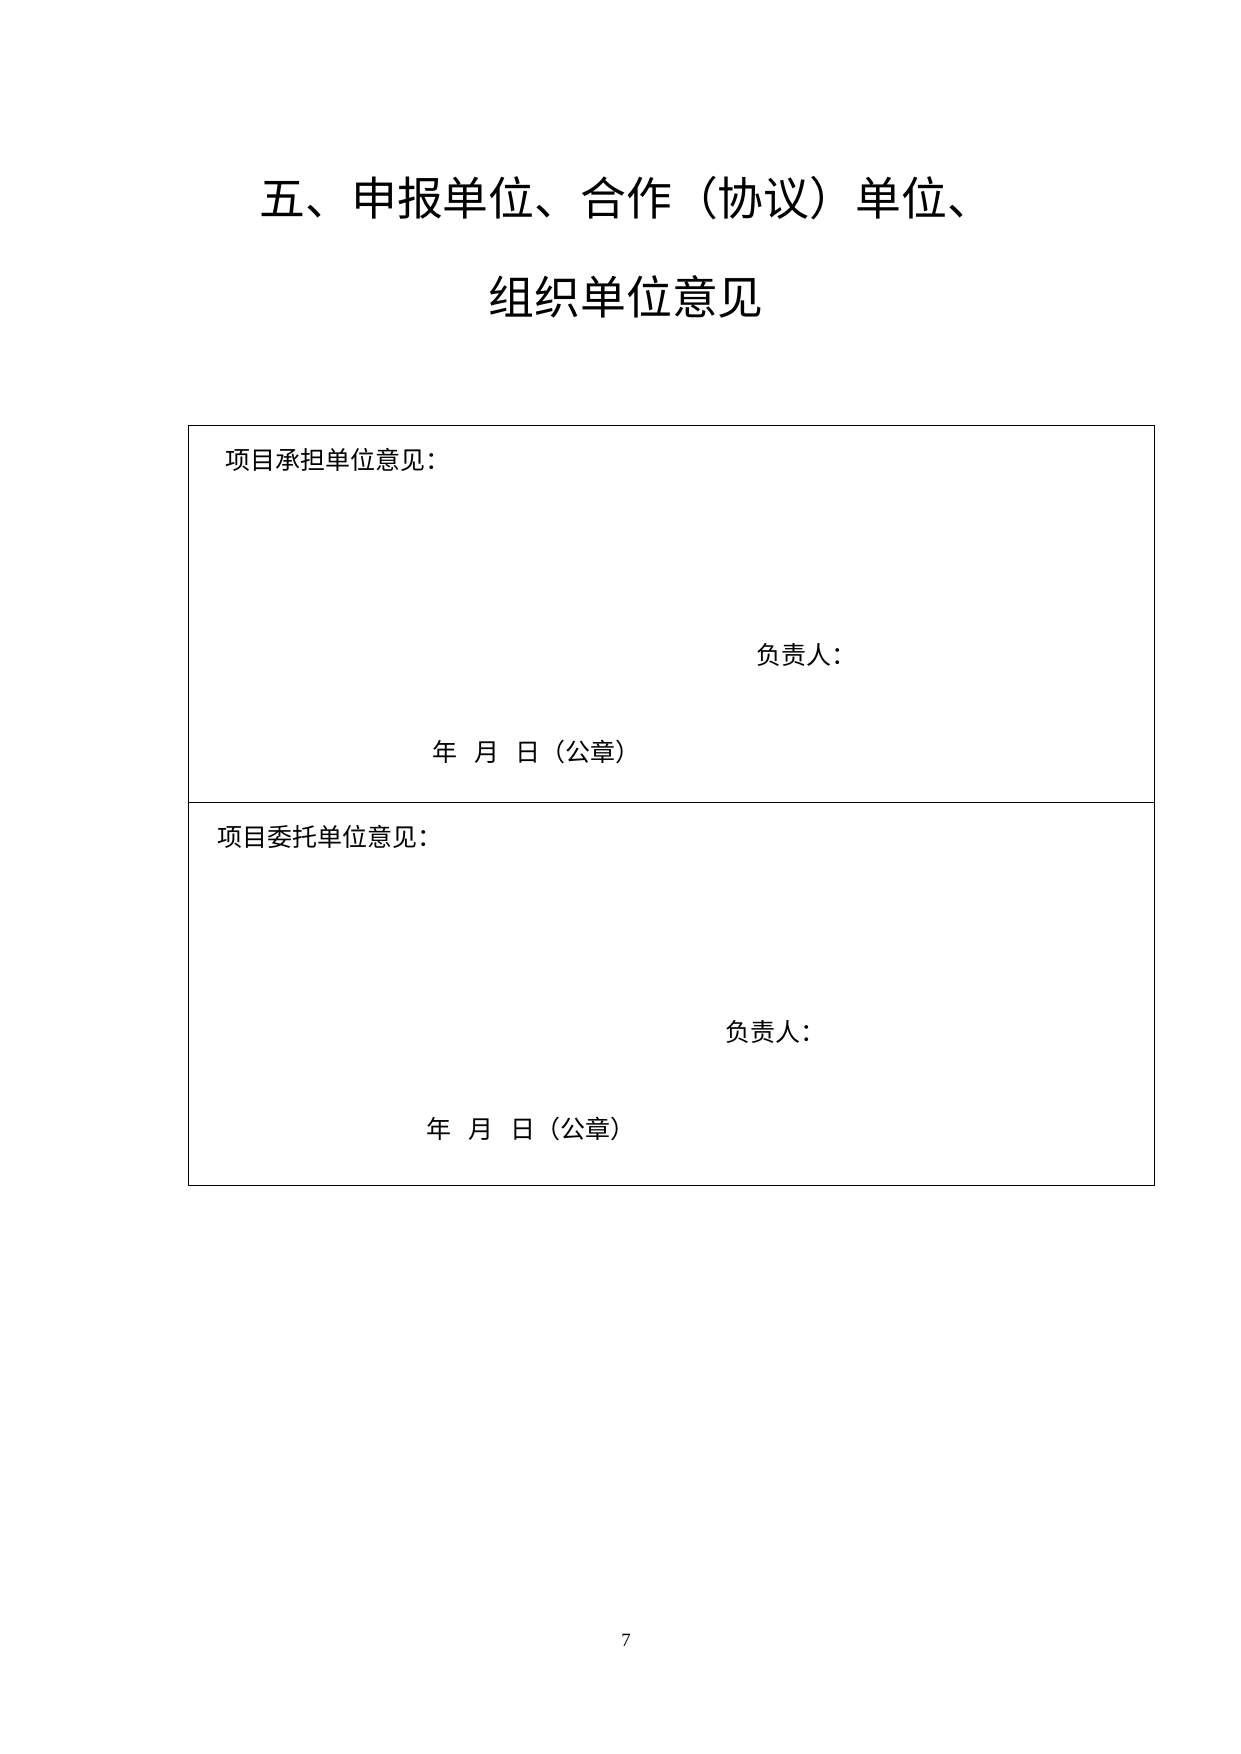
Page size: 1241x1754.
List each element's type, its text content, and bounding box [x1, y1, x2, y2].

table_header 项目承担单位意见： 负责人： 年 月 日（公章） [189, 426, 1154, 802]
text 五、申报单位、合作（协议）单位、 [189, 162, 1063, 228]
text 组织单位意见 [189, 261, 1063, 328]
table_cell 项目委托单位意见： 负责人： 年 月 日（公章） [189, 803, 1154, 1185]
